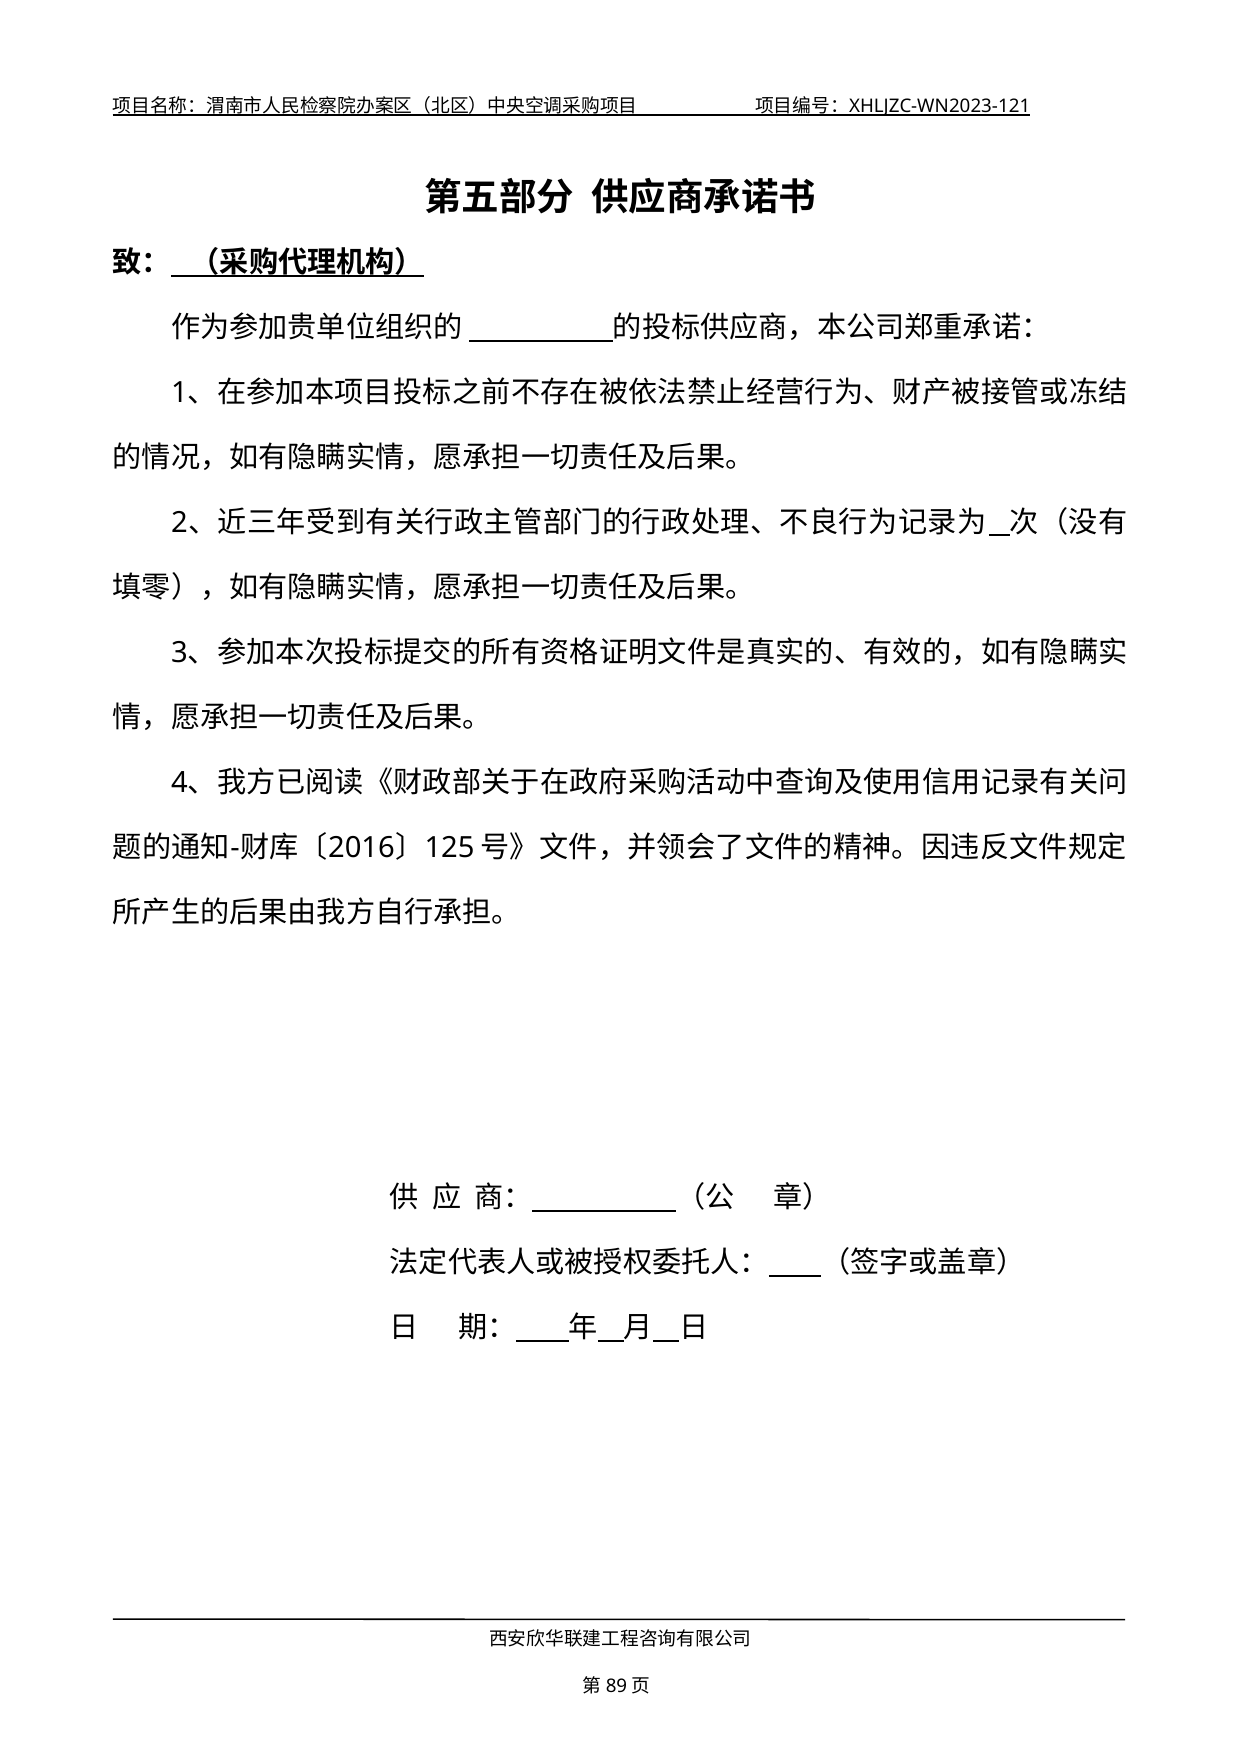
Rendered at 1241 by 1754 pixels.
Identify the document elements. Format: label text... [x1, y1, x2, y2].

text 致： （采购代理机构） [112, 227, 1128, 292]
text 2、近三年受到有关行政主管部门的行政处理、不良行为记录为 次（没有填零），如有隐瞒实情，愿承担一切责任及后果。 [112, 487, 1128, 617]
text 3、参加本次投标提交的所有资格证明文件是真实的、有效的，如有隐瞒实情，愿承担一切责任及后果。 [112, 617, 1128, 747]
text 第五部分 供应商承诺书 [112, 162, 1128, 227]
text 日 期： 年 月 日 [112, 1292, 1128, 1357]
text 供 应 商： （公 章） [112, 1162, 1128, 1227]
text 法定代表人或被授权委托人： （签字或盖章） [112, 1227, 1128, 1292]
text 4、我方已阅读《财政部关于在政府采购活动中查询及使用信用记录有关问题的通知-财库〔2016〕125号》文件，并领会了文件的精神。因违反文件规定所产生的后果由我方自行承担。 [112, 747, 1128, 942]
text 1、在参加本项目投标之前不存在被依法禁止经营行为、财产被接管或冻结的情况，如有隐瞒实情，愿承担一切责任及后果。 [112, 357, 1128, 487]
text 作为参加贵单位组织的 的投标供应商，本公司郑重承诺： [112, 292, 1128, 357]
